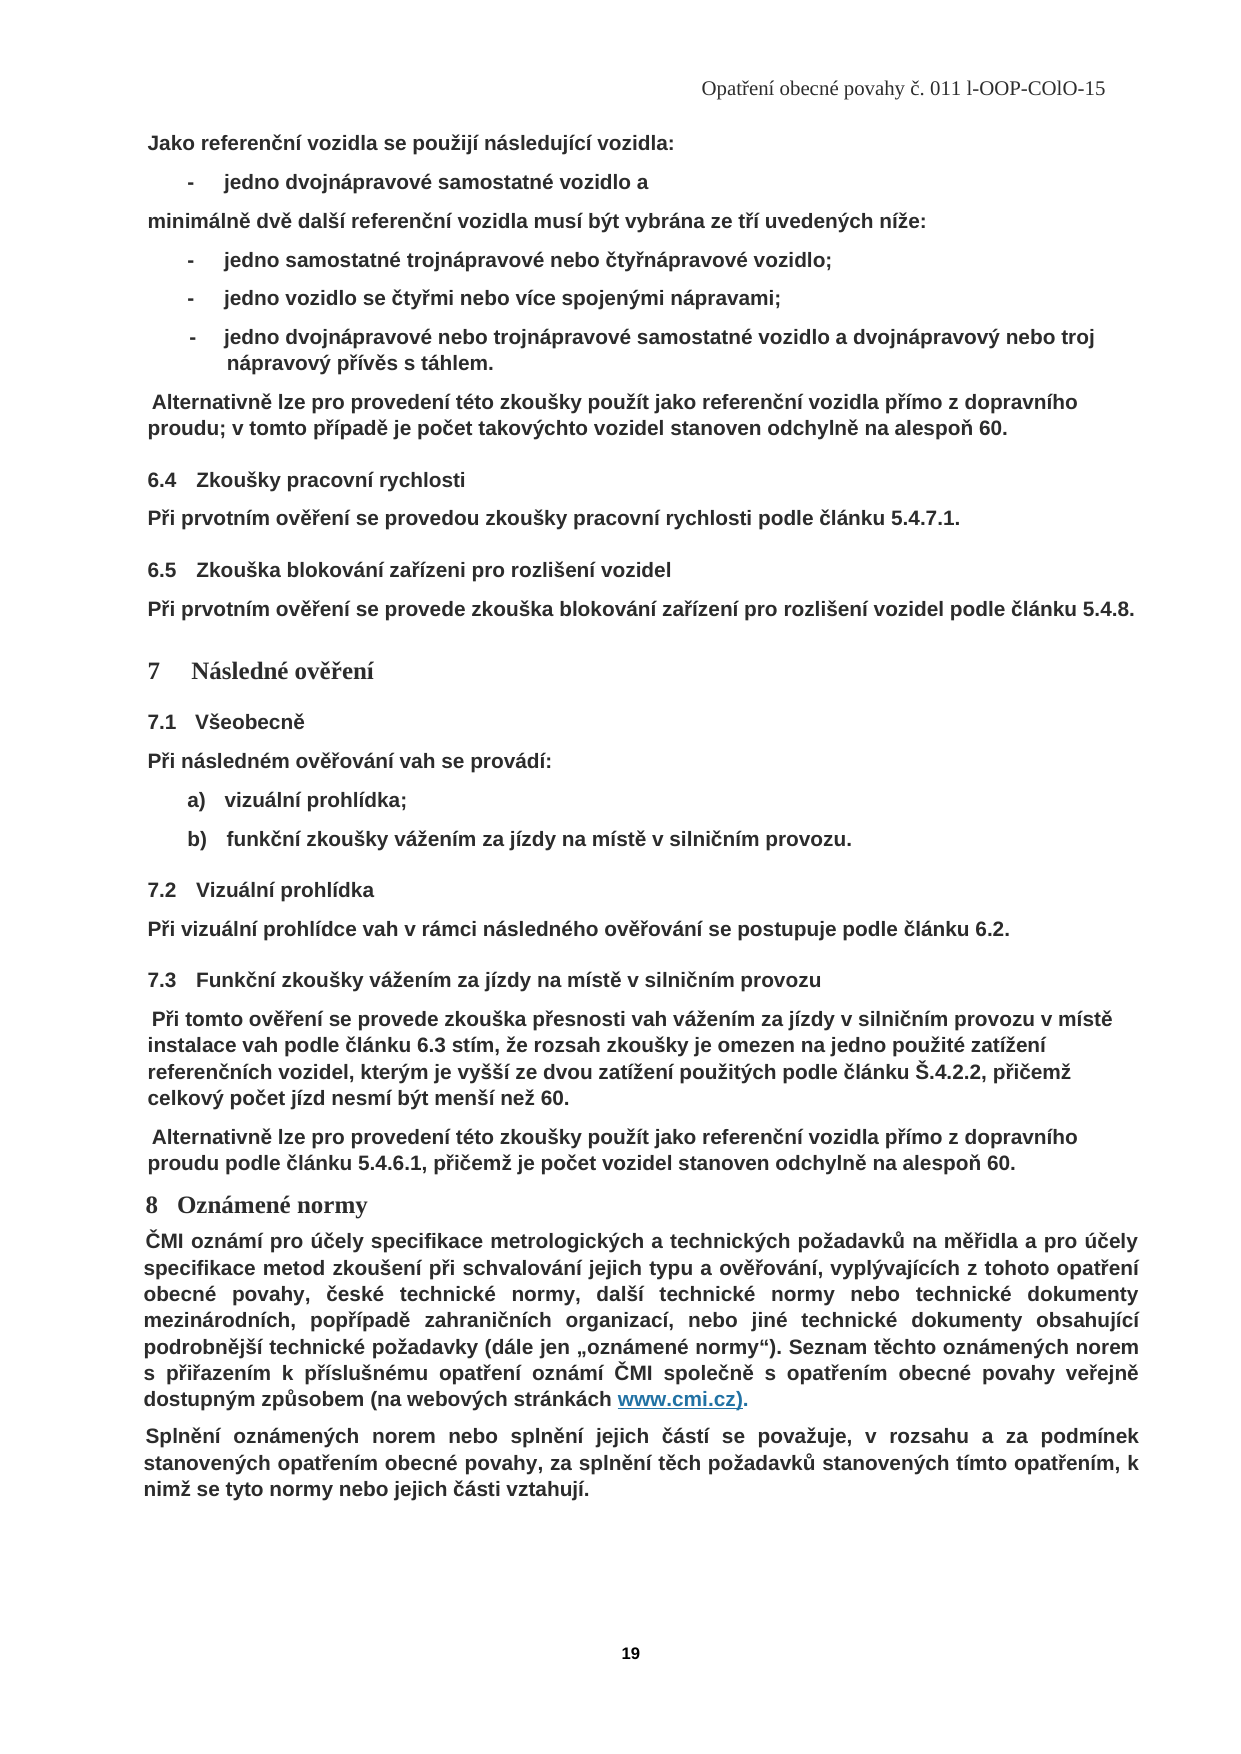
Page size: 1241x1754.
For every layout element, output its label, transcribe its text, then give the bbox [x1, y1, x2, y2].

text Při tomto ověření se provede zkouška přesnosti vah vážením za jízdy v silničním provozu v místě instalace vah podle článku 6.3 stím, že rozsah zkoušky je omezen na jedno použité zatížení referenčních vozidel, kterým je vyšší ze dvou zatížení použitých podle článku Š.4.2.2, přičemž celkový počet jízd nesmí být menší než 60. [147, 1007, 1140, 1110]
text Při prvotním ověření se provedou zkoušky pracovní rychlosti podle článku 5.4.7.1. [97, 506, 1140, 530]
list jedno dvojnápravové nebo trojnápravové samostatné vozidlo a dvojnápravový nebo troj nápravový přívěs s táhlem. [189, 325, 1140, 375]
list jedno dvojnápravové samostatné vozidlo a [97, 170, 1140, 194]
text Při prvotním ověření se provede zkouška blokování zařízení pro rozlišení vozidel podle článku 5.4.8. [97, 596, 1140, 620]
list vizuální prohlídka; [97, 788, 1140, 812]
text Alternativně lze pro provedení této zkoušky použít jako referenční vozidla přímo z dopravního proudu podle článku 5.4.6.1, přičemž je počet vozidel stanoven odchylně na alespoň 60. [147, 1125, 1140, 1175]
text ČMI oznámí pro účely specifikace metrologických a technických požadavků na měřidla a pro účely specifikace metod zkoušení při schvalování jejich typu a ověřování, vyplývajících z tohoto opatření obecné povahy, české technické normy, další technické normy nebo technické dokumenty mezinárodních, popřípadě zahraničních organizací, nebo jiné technické dokumenty obsahující podrobnější technické požadavky (dále jen „oznámené normy“). Seznam těchto oznámených norem s přiřazením k příslušnému opatření oznámí ČMI společně s opatřením obecné povahy veřejně dostupným způsobem (na webových stránkách www.cmi.cz). [143, 1229, 1140, 1411]
list jedno vozidlo se čtyřmi nebo více spojenými nápravami; [97, 286, 1140, 310]
text Při následném ověřování vah se provádí: [97, 749, 1140, 773]
list Následné ověření [97, 656, 1140, 685]
list jedno samostatné trojnápravové nebo čtyřnápravové vozidlo; [97, 247, 1140, 271]
list Všeobecně [97, 710, 1140, 734]
text Splnění oznámených norem nebo splnění jejich částí se považuje, v rozsahu a za podmínek stanovených opatřením obecné povahy, za splnění těch požadavků stanovených tímto opatřením, k nimž se tyto normy nebo jejich části vztahují. [143, 1424, 1140, 1501]
text minimálně dvě další referenční vozidla musí být vybrána ze tří uvedených níže: [97, 208, 1140, 232]
list Funkční zkoušky vážením za jízdy na místě v silničním provozu [97, 968, 1140, 992]
text Při vizuální prohlídce vah v rámci následného ověřování se postupuje podle článku 6.2. [97, 917, 1140, 941]
list Zkouška blokování zařízeni pro rozlišení vozidel [97, 558, 1140, 582]
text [147, 131, 1140, 155]
text Alternativně lze pro provedení této zkoušky použít jako referenční vozidla přímo z dopravního proudu; v tomto případě je počet takovýchto vozidel stanoven odchylně na alespoň 60. [147, 390, 1140, 440]
list Vizuální prohlídka [97, 878, 1140, 902]
list Oznámené normy [143, 1190, 1140, 1219]
list funkční zkoušky vážením za jízdy na místě v silničním provozu. [97, 826, 1140, 850]
list Zkoušky pracovní rychlosti [97, 467, 1140, 491]
